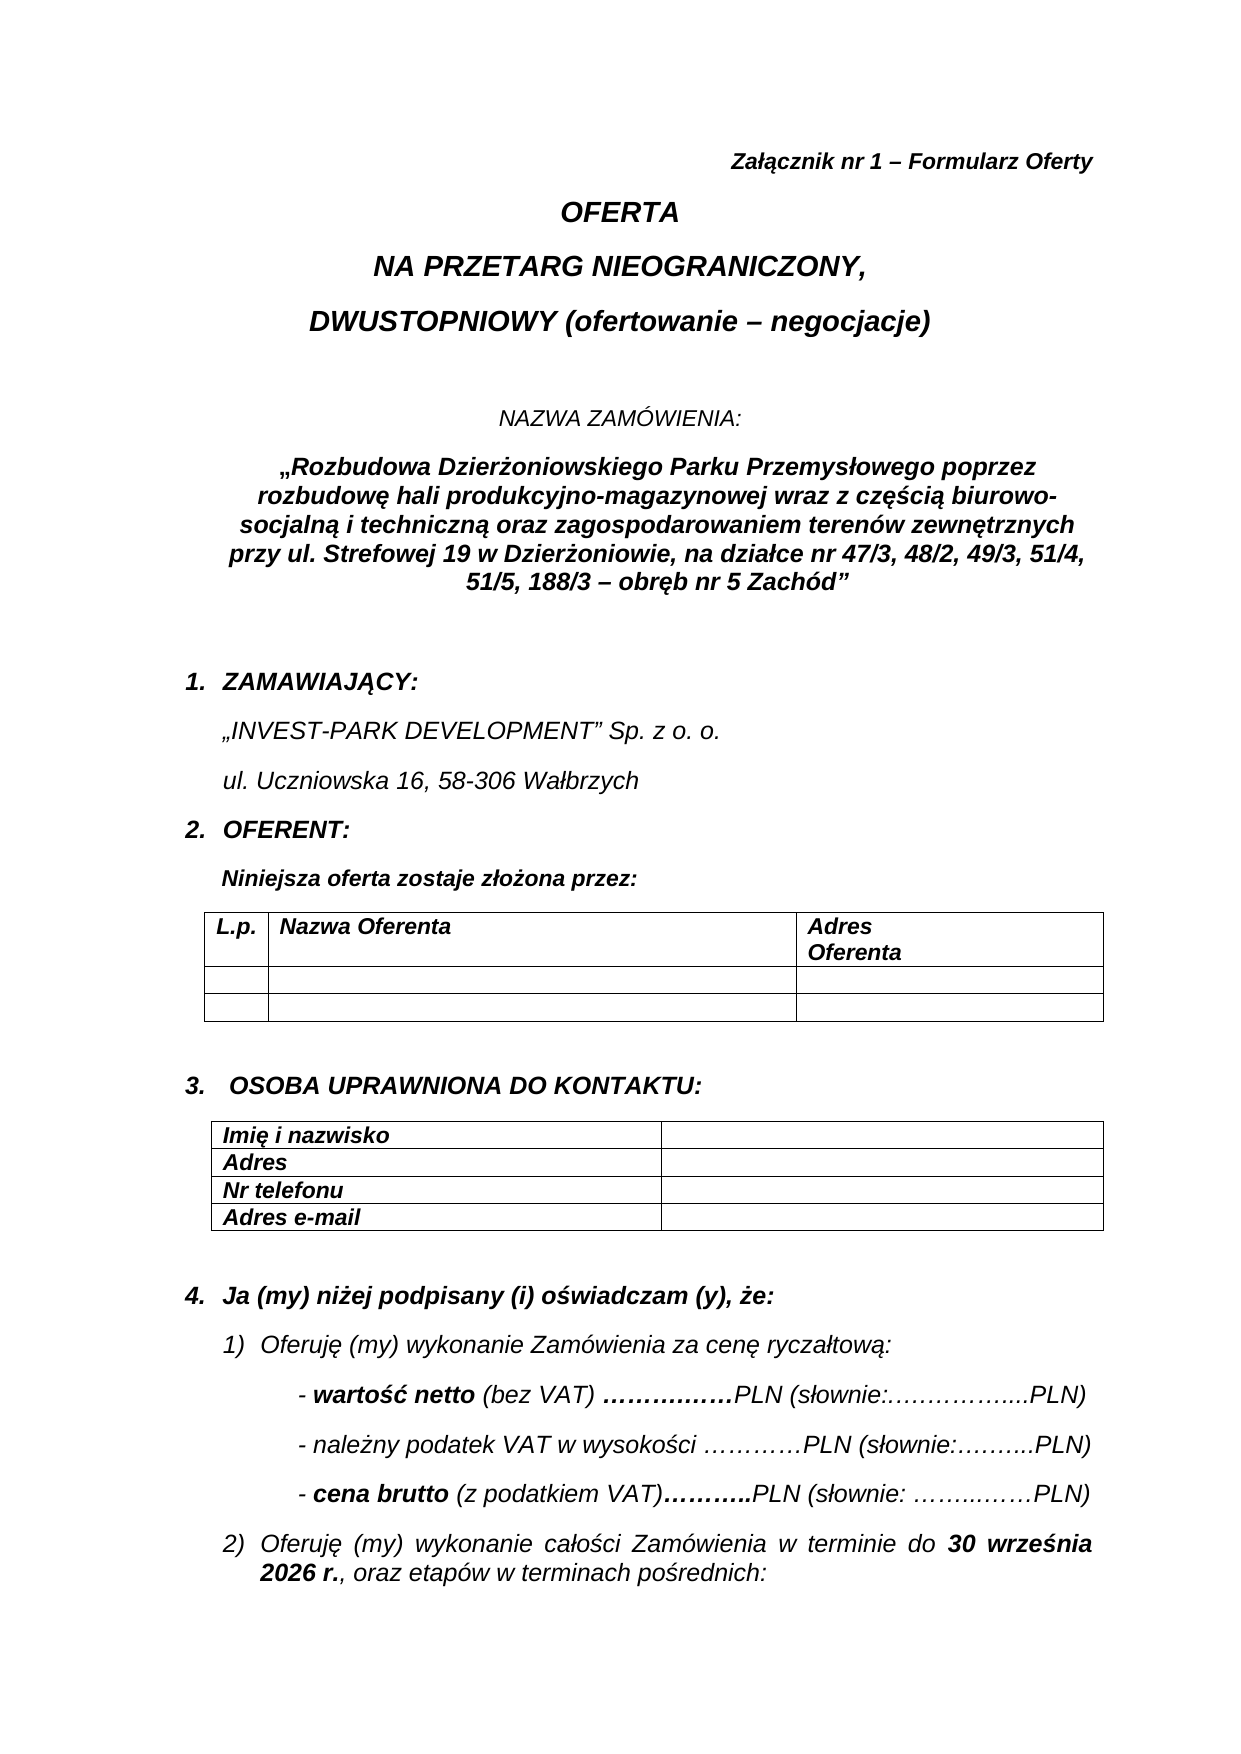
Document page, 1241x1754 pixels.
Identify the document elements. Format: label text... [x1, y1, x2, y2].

list Ja (my) niżej podpisany (i) oświadczam (y), że: [185, 1281, 1093, 1310]
text NA PRZETARG NIEOGRANICZONY, [148, 249, 1093, 283]
table_cell [269, 994, 796, 1021]
table_cell Adres [212, 1149, 661, 1176]
text OFERTA [148, 195, 1093, 228]
list - cena brutto (z podatkiem VAT)………..PLN (słownie: ……...……PLN) [298, 1479, 1093, 1508]
text NAZWA ZAMÓWIENIA: [148, 405, 1093, 431]
list Oferuję (my) wykonanie całości Zamówienia w terminie do 30 września 2026 r., oraz etapów w terminach pośrednich: [223, 1529, 1093, 1586]
table_cell [797, 967, 1103, 993]
table_cell [205, 967, 268, 993]
list „INVEST-PARK DEVELOPMENT” Sp. z o. o. [223, 716, 1093, 745]
list ul. Uczniowska 16, 58-306 Wałbrzych [223, 766, 1093, 794]
text Niniejsza oferta zostaje złożona przez: [148, 865, 1093, 891]
table_cell [205, 994, 268, 1021]
table_header Nazwa Oferenta [269, 913, 796, 966]
table_cell Nr telefonu [212, 1177, 661, 1203]
table_cell [662, 1149, 1103, 1176]
table_cell [269, 967, 796, 993]
list Oferuję (my) wykonanie Zamówienia za cenę ryczałtową: [223, 1331, 1093, 1359]
table_header [662, 1122, 1103, 1148]
list - wartość netto (bez VAT) ……….……PLN (słownie:.….………....PLN) [298, 1380, 1093, 1409]
table_cell [797, 994, 1103, 1021]
list OFERENT: [185, 815, 1093, 844]
list „Rozbudowa Dzierżoniowskiego Parku Przemysłowego poprzez rozbudowę hali produkcyjno-magazynowej wraz z częścią biurowo-socjalną i techniczną oraz zagospodarowaniem terenów zewnętrznych przy ul. Strefowej 19 w Dzierżoniowie, na działce nr 47/3, 48/2, 49/3, 51/4, 51/5, 188/3 – obręb nr 5 Zachód” [223, 452, 1093, 596]
table_header Imię i nazwisko [212, 1122, 661, 1148]
list ZAMAWIAJĄCY: [185, 666, 1093, 695]
table_cell Adres e-mail [212, 1204, 661, 1230]
table_cell [662, 1204, 1103, 1230]
list OSOBA UPRAWNIONA DO KONTAKTU: [185, 1071, 1093, 1100]
table_cell [662, 1177, 1103, 1203]
text DWUSTOPNIOWY (ofertowanie – negocjacje) [148, 303, 1093, 337]
text Załącznik nr 1 – Formularz Oferty [148, 148, 1093, 174]
list - należny podatek VAT w wysokości …………PLN (słownie:….…...PLN) [298, 1430, 1093, 1458]
table_header L.p. [205, 913, 268, 966]
table_header Adres Oferenta [797, 913, 1103, 966]
